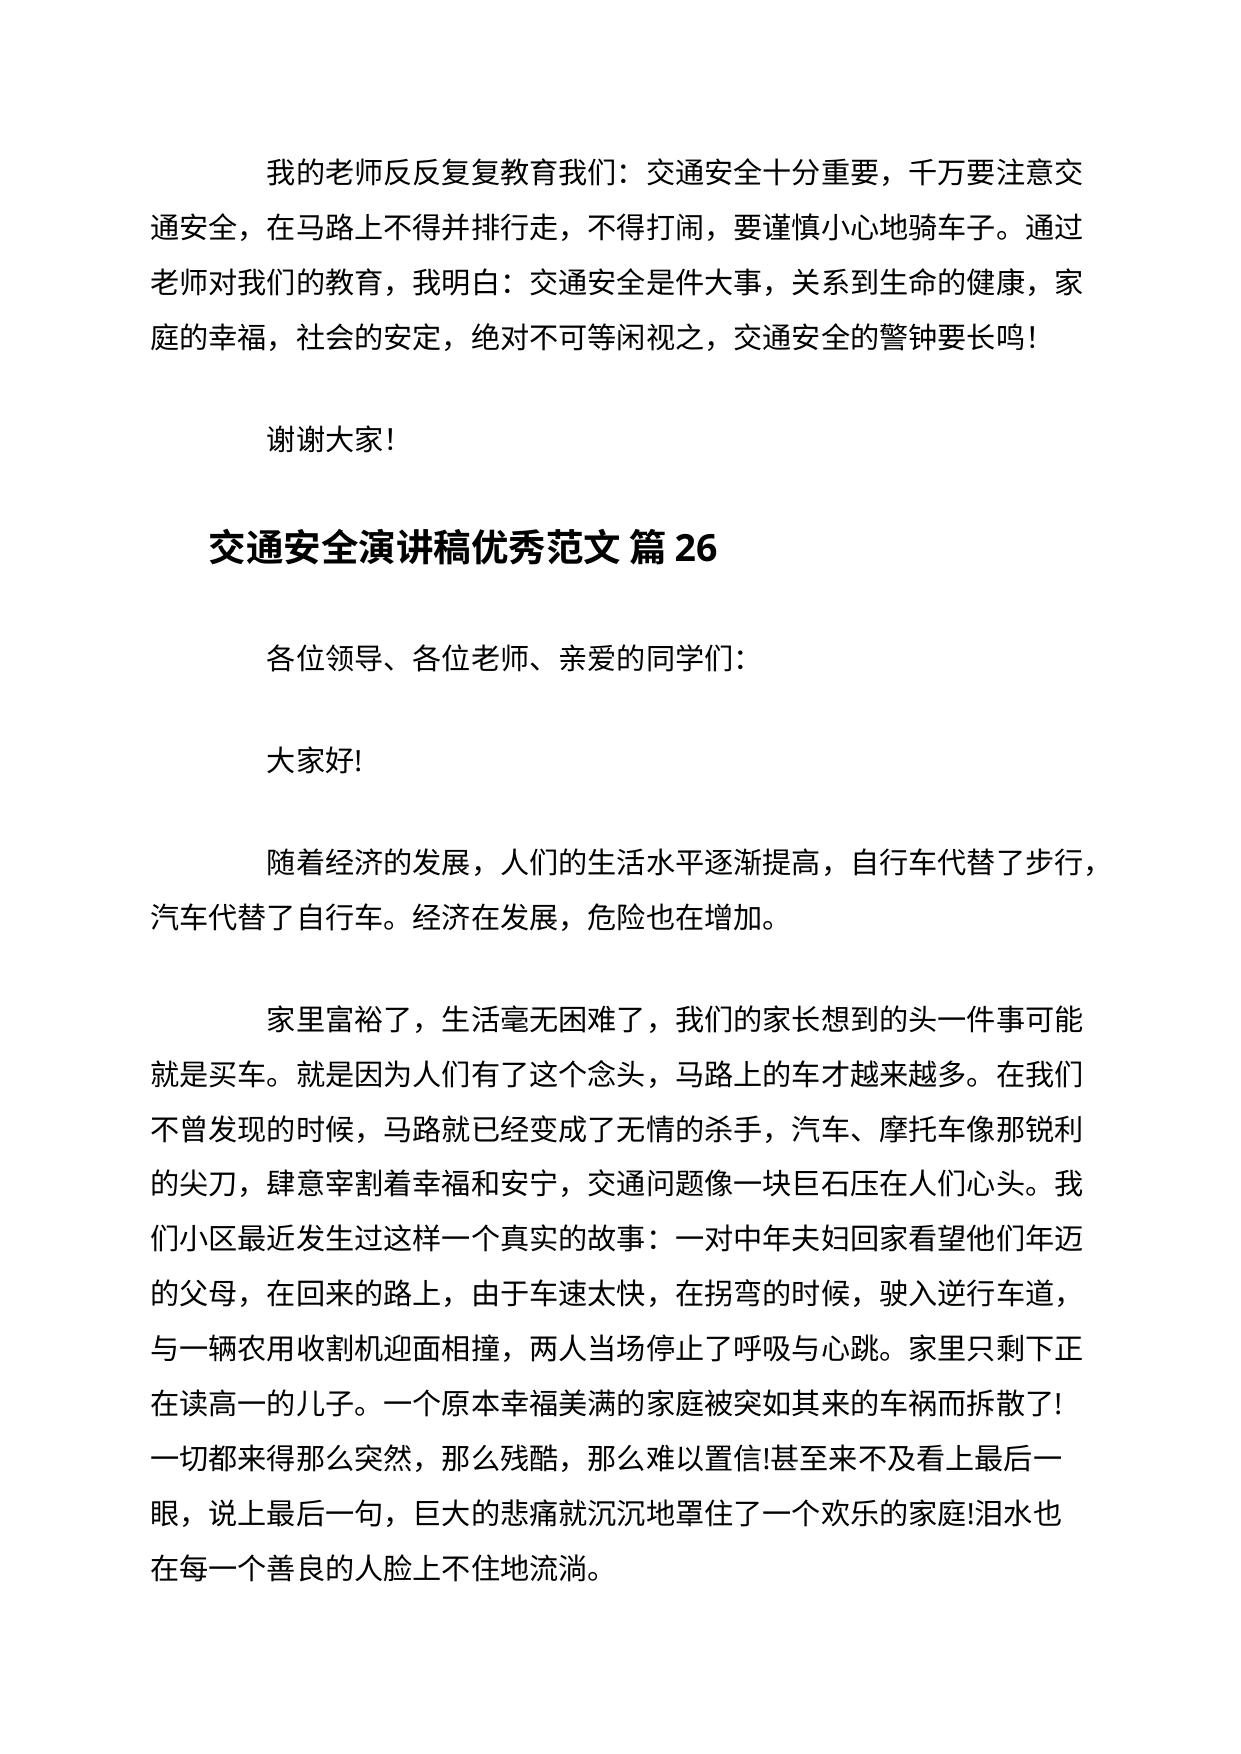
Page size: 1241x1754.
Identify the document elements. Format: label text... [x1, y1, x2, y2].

text 我的老师反反复复教育我们：交通安全十分重要，千万要注意交通安全，在马路上不得并排行走，不得打闹，要谨慎小心地骑车子。通过老师对我们的教育，我明白：交通安全是件大事，关系到生命的健康，家庭的幸福，社会的安定，绝对不可等闲视之，交通安全的警钟要长鸣！ [150, 150, 1090, 357]
text 大家好! [150, 738, 1090, 780]
text 各位领导、各位老师、亲爱的同学们： [150, 636, 1090, 678]
text 家里富裕了，生活毫无困难了，我们的家长想到的头一件事可能就是买车。就是因为人们有了这个念头，马路上的车才越来越多。在我们不曾发现的时候，马路就已经变成了无情的杀手，汽车、摩托车像那锐利的尖刀，肆意宰割着幸福和安宁，交通问题像一块巨石压在人们心头。我们小区最近发生过这样一个真实的故事：一对中年夫妇回家看望他们年迈的父母，在回来的路上，由于车速太快，在拐弯的时候，驶入逆行车道，与一辆农用收割机迎面相撞，两人当场停止了呼吸与心跳。家里只剩下正在读高一的儿子。一个原本幸福美满的家庭被突如其来的车祸而拆散了!一切都来得那么突然，那么残酷，那么难以置信!甚至来不及看上最后一眼，说上最后一句，巨大的悲痛就沉沉地罩住了一个欢乐的家庭!泪水也在每一个善良的人脸上不住地流淌。 [150, 996, 1090, 1588]
text 交通安全演讲稿优秀范文 篇26 [150, 518, 1090, 573]
text 谢谢大家！ [150, 416, 1090, 459]
text 随着经济的发展，人们的生活水平逐渐提高，自行车代替了步行，汽车代替了自行车。经济在发展，危险也在增加。 [150, 839, 1090, 937]
